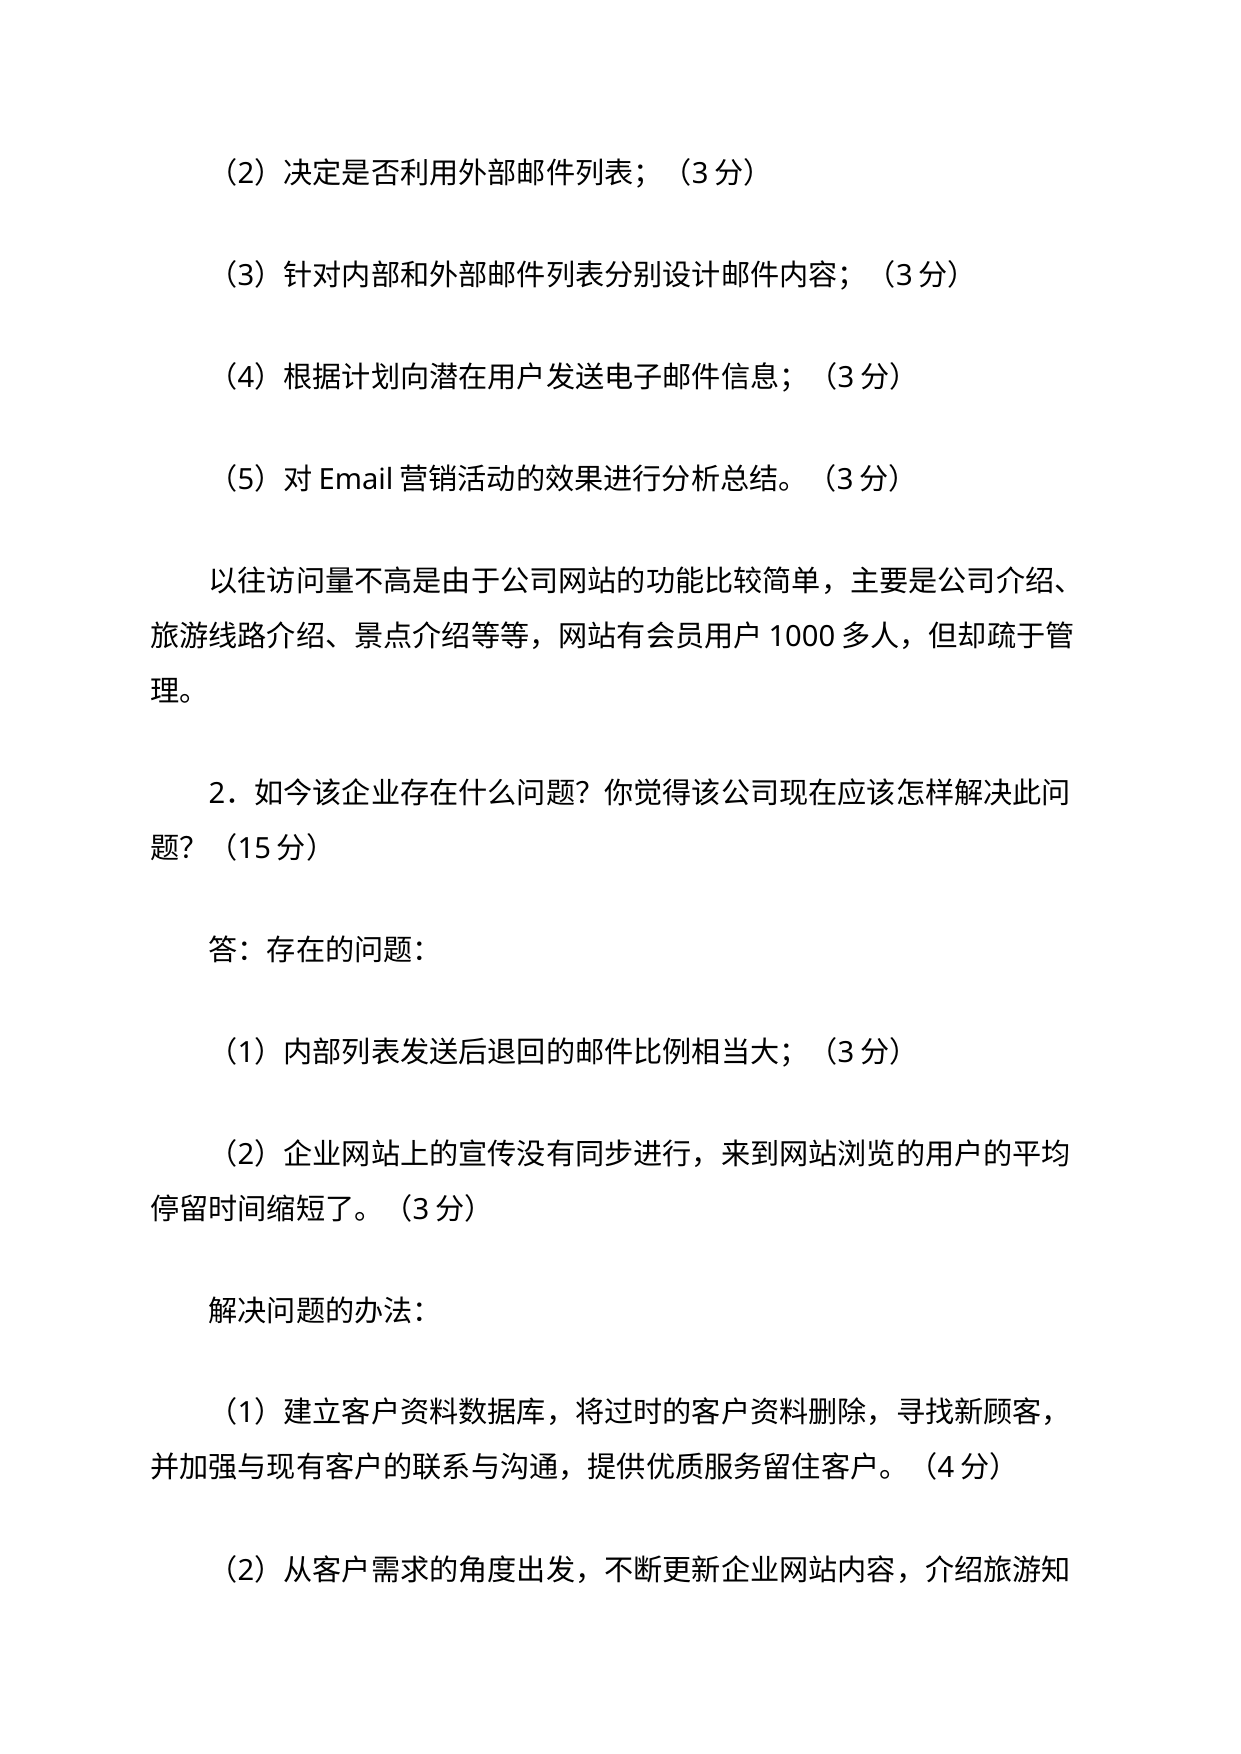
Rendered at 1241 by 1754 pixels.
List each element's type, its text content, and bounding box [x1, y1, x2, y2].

text （1）建立客户资料数据库，将过时的客户资料删除，寻找新顾客，并加强与现有客户的联系与沟通，提供优质服务留住客户。（4分） [150, 1389, 1090, 1486]
text （3）针对内部和外部邮件列表分别设计邮件内容；（3分） [150, 252, 1090, 294]
text 以往访问量不高是由于公司网站的功能比较简单，主要是公司介绍、旅游线路介绍、景点介绍等等，网站有会员用户1000多人，但却疏于管理。 [150, 558, 1090, 710]
text 解决问题的办法： [150, 1287, 1090, 1329]
text 2．如今该企业存在什么问题？你觉得该公司现在应该怎样解决此问题？（15分） [150, 769, 1090, 867]
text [150, 1546, 1090, 1588]
text （2）企业网站上的宣传没有同步进行，来到网站浏览的用户的平均停留时间缩短了。（3分） [150, 1130, 1090, 1228]
text （5）对Email营销活动的效果进行分析总结。（3分） [150, 456, 1090, 498]
text 答：存在的问题： [150, 927, 1090, 969]
text （4）根据计划向潜在用户发送电子邮件信息；（3分） [150, 354, 1090, 396]
text （2）决定是否利用外部邮件列表；（3分） [150, 150, 1090, 192]
text （1）内部列表发送后退回的邮件比例相当大；（3分） [150, 1028, 1090, 1071]
